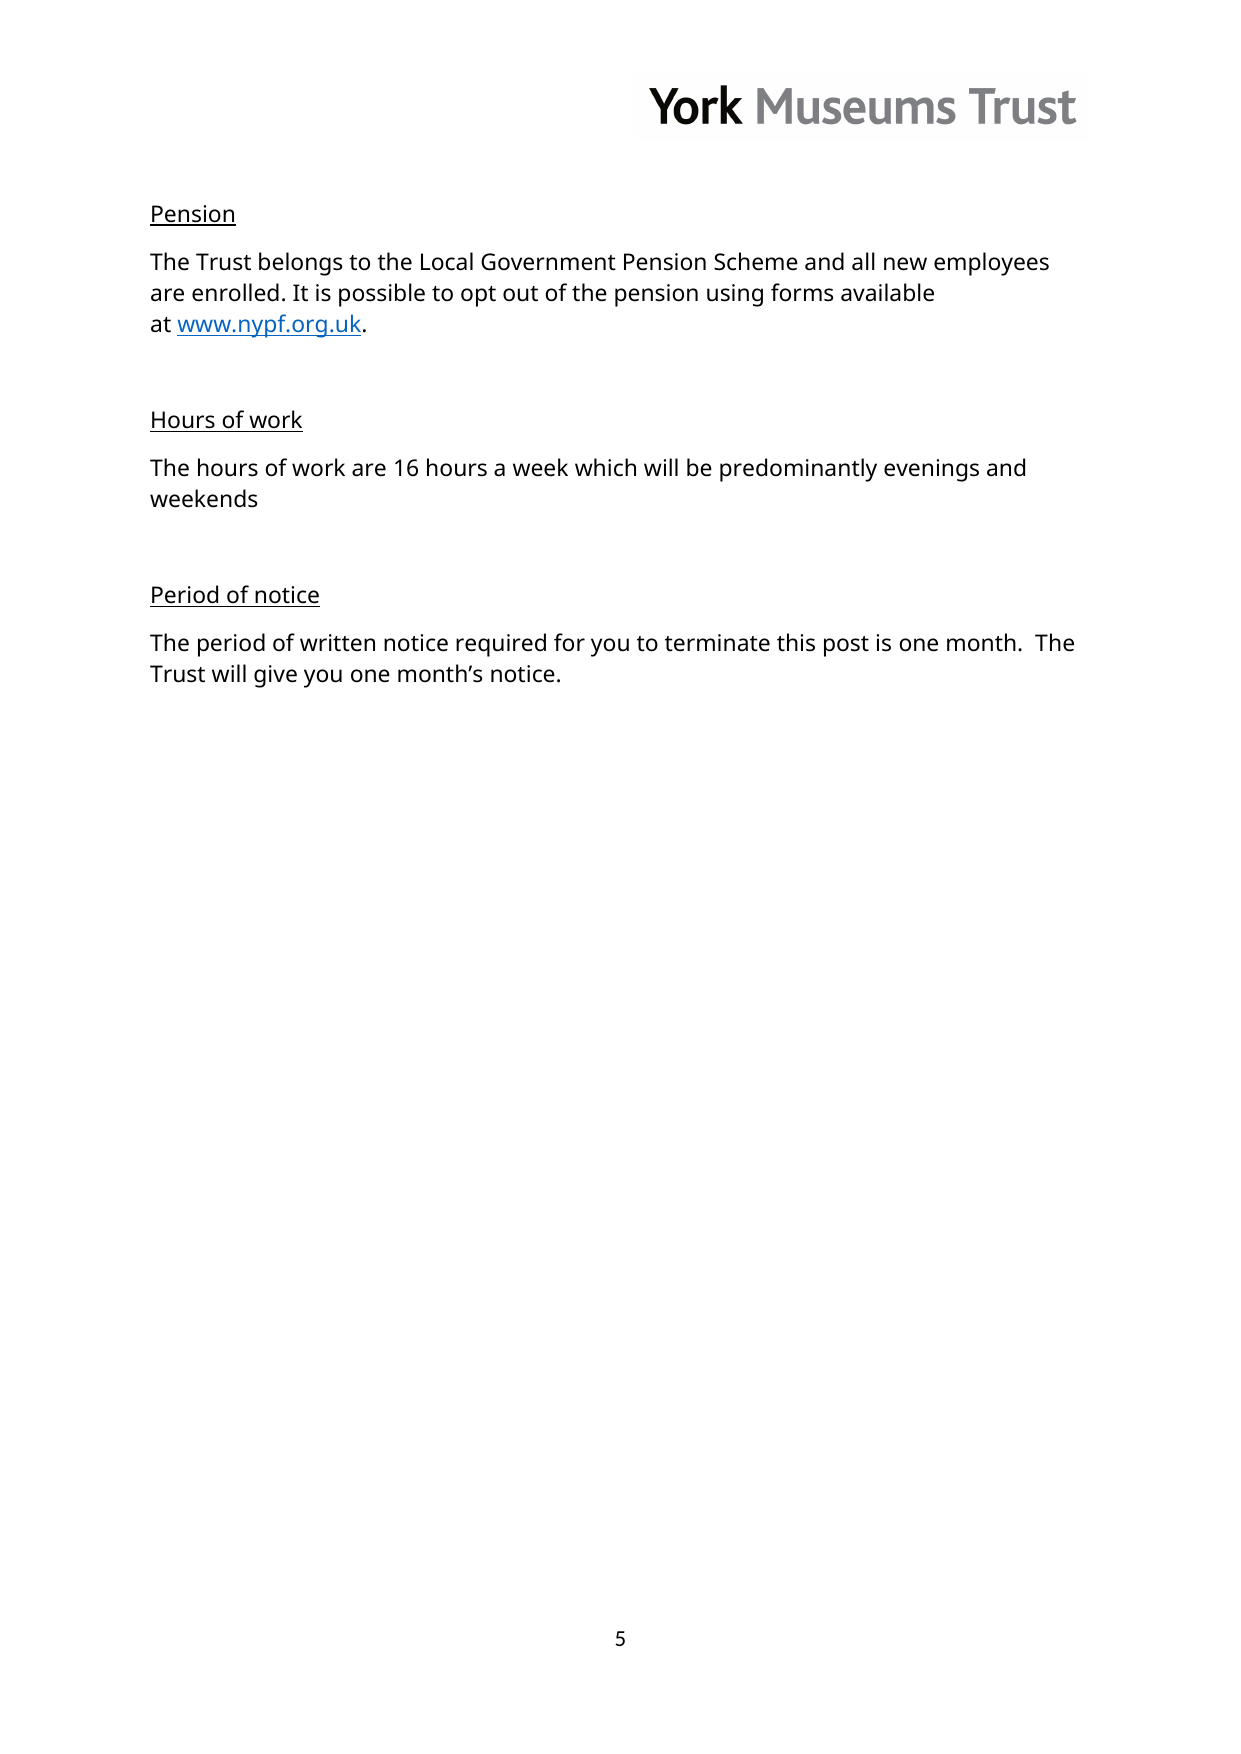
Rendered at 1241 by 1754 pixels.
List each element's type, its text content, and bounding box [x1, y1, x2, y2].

text Period of notice [150, 579, 1090, 610]
text The period of written notice required for you to terminate this post is one month. The Trust will give you one month’s notice. [150, 627, 1090, 689]
picture [634, 73, 1091, 141]
text Pension [150, 198, 1090, 229]
text The hours of work are 16 hours a week which will be predominantly evenings and weekends [150, 452, 1090, 514]
text Hours of work [150, 404, 1090, 435]
text The Trust belongs to the Local Government Pension Scheme and all new employees are enrolled. It is possible to opt out of the pension using forms available at www.nypf.org.uk. [150, 246, 1090, 339]
